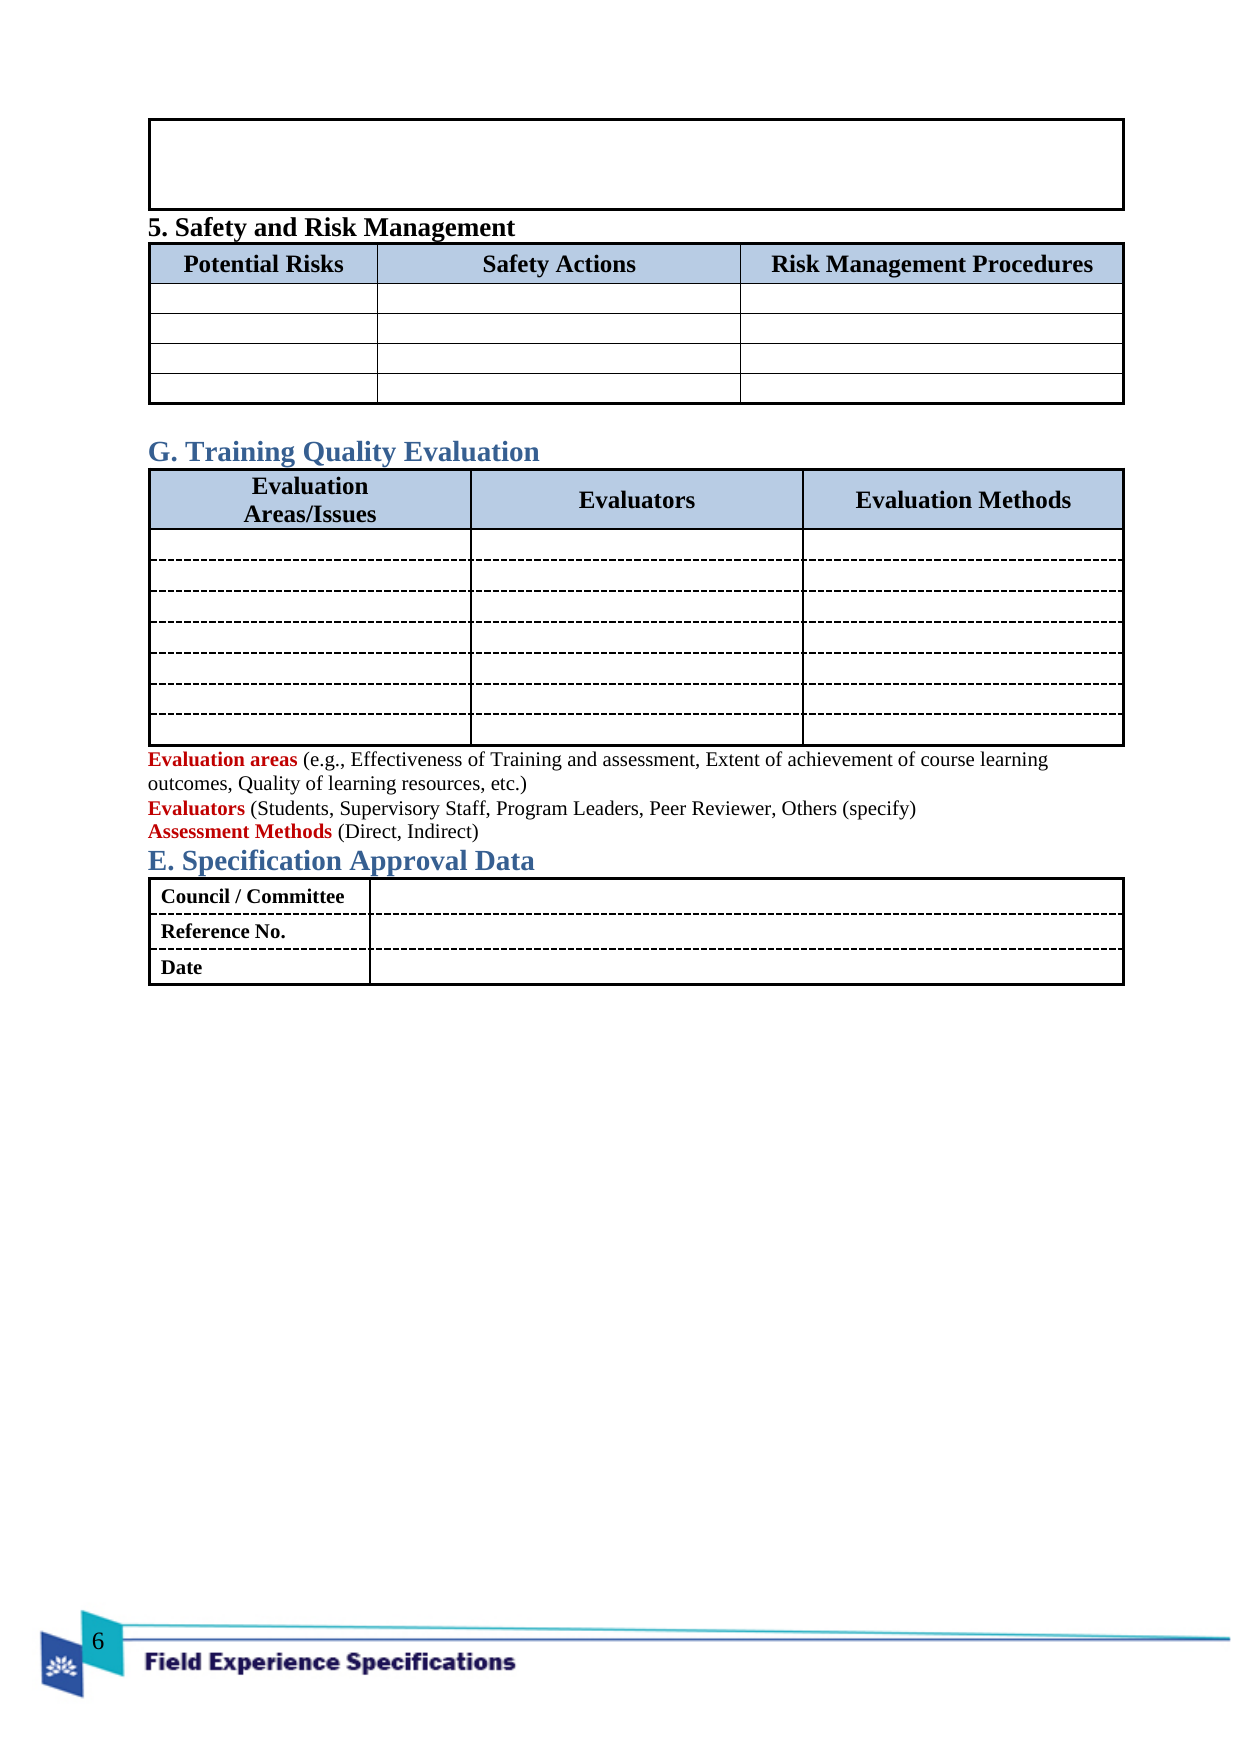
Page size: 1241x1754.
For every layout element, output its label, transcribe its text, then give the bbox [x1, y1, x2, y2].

table_cell [151, 683, 470, 713]
table_cell [151, 314, 377, 343]
table_cell [378, 314, 740, 343]
table_cell [378, 374, 740, 402]
table_cell [804, 590, 1122, 621]
table_cell [371, 948, 1122, 983]
table_cell [741, 374, 1122, 402]
table_header [371, 880, 1122, 912]
table_cell [804, 530, 1122, 559]
text Assessment Methods (Direct, Indirect) [148, 819, 1118, 843]
table_cell [804, 713, 1122, 744]
text Evaluation areas (e.g., Effectiveness of Training and assessment, Extent of achievement of course learning outcomes, Quality of learning resources, etc.) [148, 747, 1118, 795]
table_header Evaluators [472, 471, 802, 528]
table_cell Reference No. [151, 913, 369, 948]
table_header Safety Actions [378, 245, 740, 283]
table_header Potential Risks [151, 245, 377, 283]
table_cell [472, 590, 802, 621]
text Evaluators (Students, Supervisory Staff, Program Leaders, Peer Reviewer, Others (specify) [148, 795, 1118, 819]
table_cell [151, 284, 377, 313]
table_cell [151, 344, 377, 372]
table_cell [151, 713, 470, 744]
table_cell [741, 284, 1122, 313]
table_cell [472, 713, 802, 744]
table_header Council / Committee [151, 880, 369, 912]
table_cell [804, 621, 1122, 652]
subtitle E. Specification Approval Data [148, 843, 1122, 877]
table_cell [472, 621, 802, 652]
table_cell [378, 344, 740, 372]
table_cell [741, 314, 1122, 343]
table_cell [472, 683, 802, 713]
table_cell [472, 559, 802, 590]
table_cell [151, 621, 470, 652]
picture [31, 1590, 1231, 1716]
table_cell [151, 530, 470, 559]
subtitle G. Training Quality Evaluation [148, 434, 1122, 468]
table_cell [804, 683, 1122, 713]
table_header Evaluation Methods [804, 471, 1122, 528]
table_cell [371, 913, 1122, 948]
table_cell Date [151, 948, 369, 983]
table_cell [741, 344, 1122, 372]
table_header [151, 121, 1122, 207]
table_cell [151, 590, 470, 621]
table_cell [472, 530, 802, 559]
table_cell [151, 374, 377, 402]
table_cell [378, 284, 740, 313]
table_cell [151, 652, 470, 682]
table_cell [804, 652, 1122, 682]
subtitle 5. Safety and Risk Management [148, 211, 1122, 242]
table_header Risk Management Procedures [741, 245, 1122, 283]
table_cell [472, 652, 802, 682]
table_cell [151, 559, 470, 590]
table_header Evaluation Areas/Issues [151, 471, 470, 528]
table_cell [804, 559, 1122, 590]
